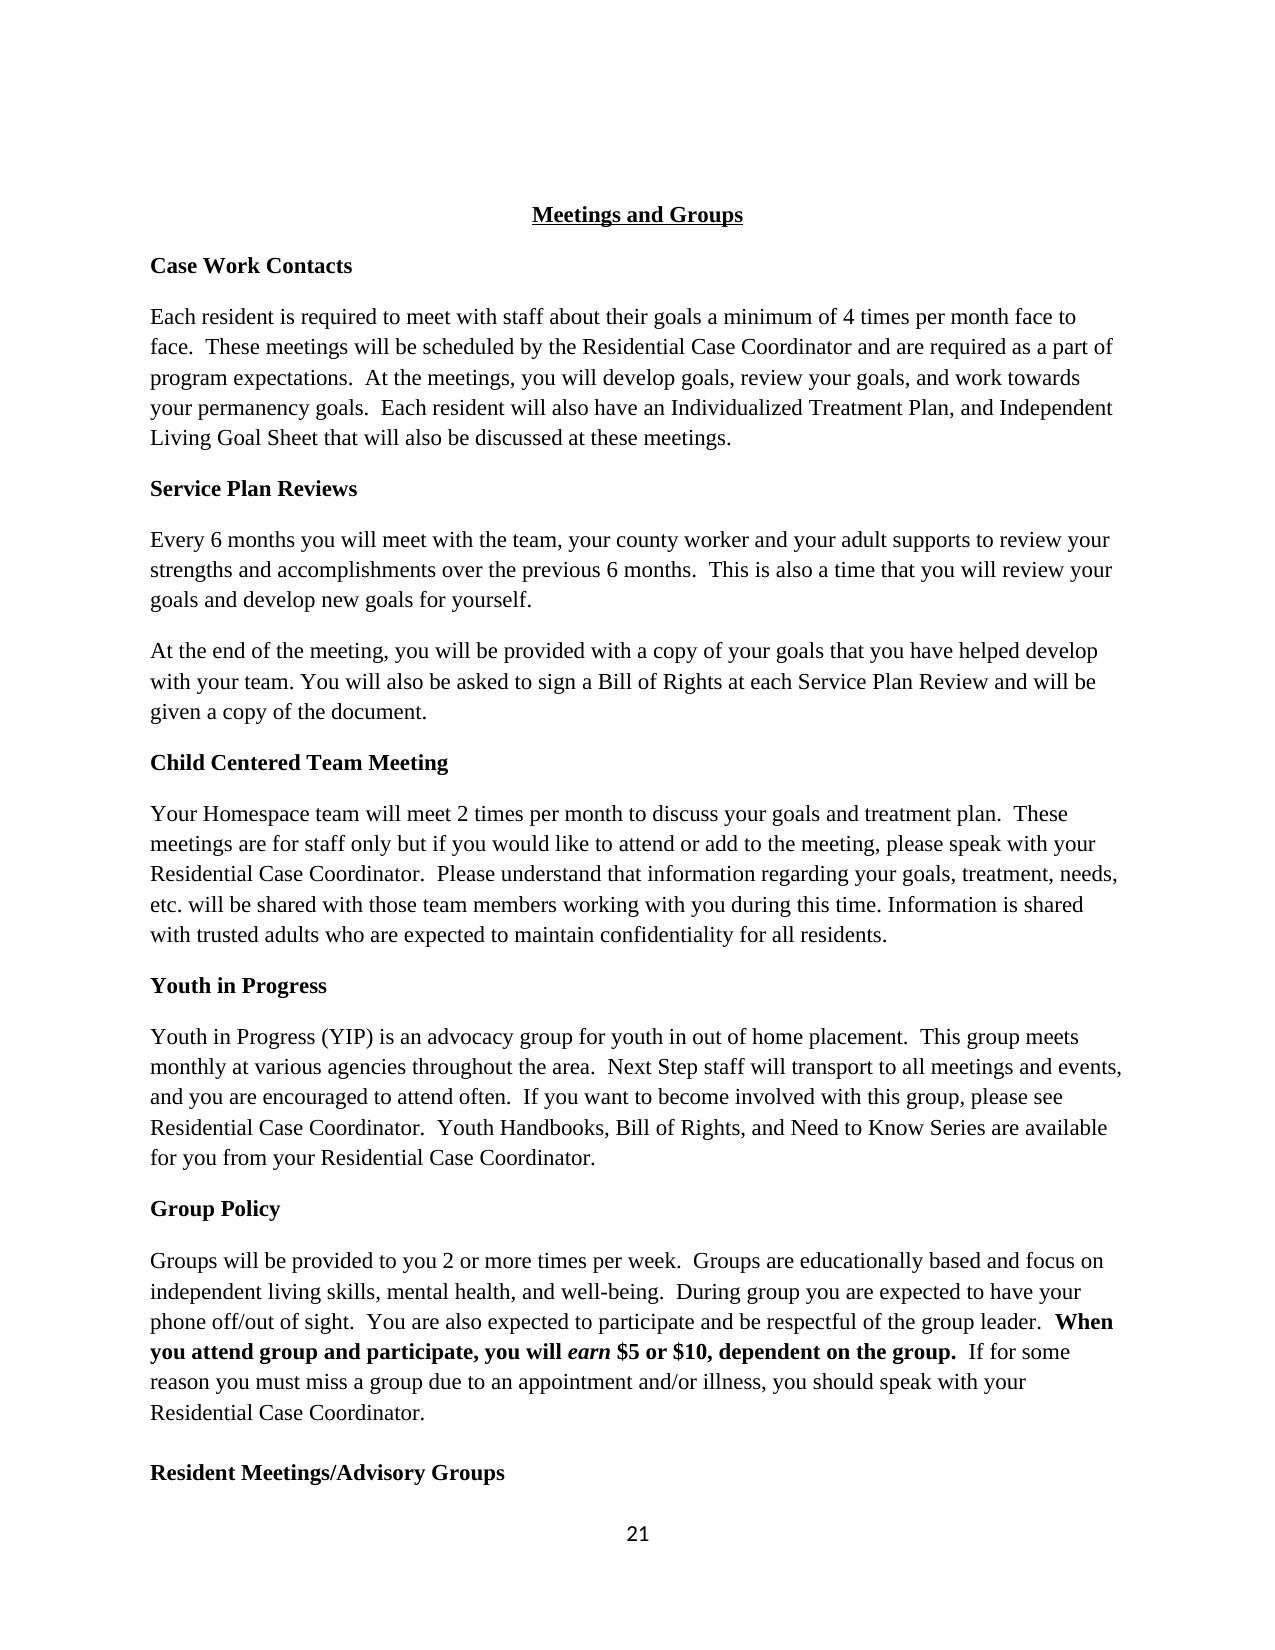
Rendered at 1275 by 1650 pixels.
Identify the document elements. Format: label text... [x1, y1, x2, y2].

text Your Homespace team will meet 2 times per month to discuss your goals and treatment plan. These meetings are for staff only but if you would like to attend or add to the meeting, please speak with your Residential Case Coordinator. Please understand that information regarding your goals, treatment, needs, etc. will be shared with those team members working with you during this time. Information is shared with trusted adults who are expected to maintain confidentiality for all residents. [150, 800, 1125, 947]
text Case Work Contacts [150, 252, 1125, 278]
text Service Plan Reviews [150, 475, 1125, 501]
text Youth in Progress [150, 972, 1125, 998]
text Groups will be provided to you 2 or more times per week. Groups are educationally based and focus on independent living skills, mental health, and well-being. During group you are expected to have your phone off/out of sight. You are also expected to participate and be respectful of the group leader. When you attend group and participate, you will earn $5 or $10, dependent on the group. If for some reason you must miss a group due to an appointment and/or illness, you should speak with your Residential Case Coordinator. [150, 1247, 1125, 1425]
text At the end of the meeting, you will be provided with a copy of your goals that you have helped develop with your team. You will also be asked to sign a Bill of Rights at each Service Plan Review and will be given a copy of the document. [150, 637, 1125, 724]
text Resident Meetings/Advisory Groups [150, 1459, 1125, 1485]
text Meetings and Groups [150, 201, 1125, 227]
text Child Centered Team Meeting [150, 749, 1125, 775]
text Every 6 months you will meet with the team, your county worker and your adult supports to review your strengths and accomplishments over the previous 6 months. This is also a time that you will review your goals and develop new goals for yourself. [150, 526, 1125, 613]
text Each resident is required to meet with staff about their goals a minimum of 4 times per month face to face. These meetings will be scheduled by the Residential Case Coordinator and are required as a part of program expectations. At the meetings, you will develop goals, review your goals, and work towards your permanency goals. Each resident will also have an Individualized Treatment Plan, and Independent Living Goal Sheet that will also be discussed at these meetings. [150, 303, 1125, 450]
text Youth in Progress (YIP) is an advocacy group for youth in out of home placement. This group meets monthly at various agencies throughout the area. Next Step staff will transport to all meetings and events, and you are encouraged to attend often. If you want to become involved with this group, please see Residential Case Coordinator. Youth Handbooks, Bill of Rights, and Need to Know Series are available for you from your Residential Case Coordinator. [150, 1023, 1125, 1170]
text Group Policy [150, 1195, 1125, 1221]
